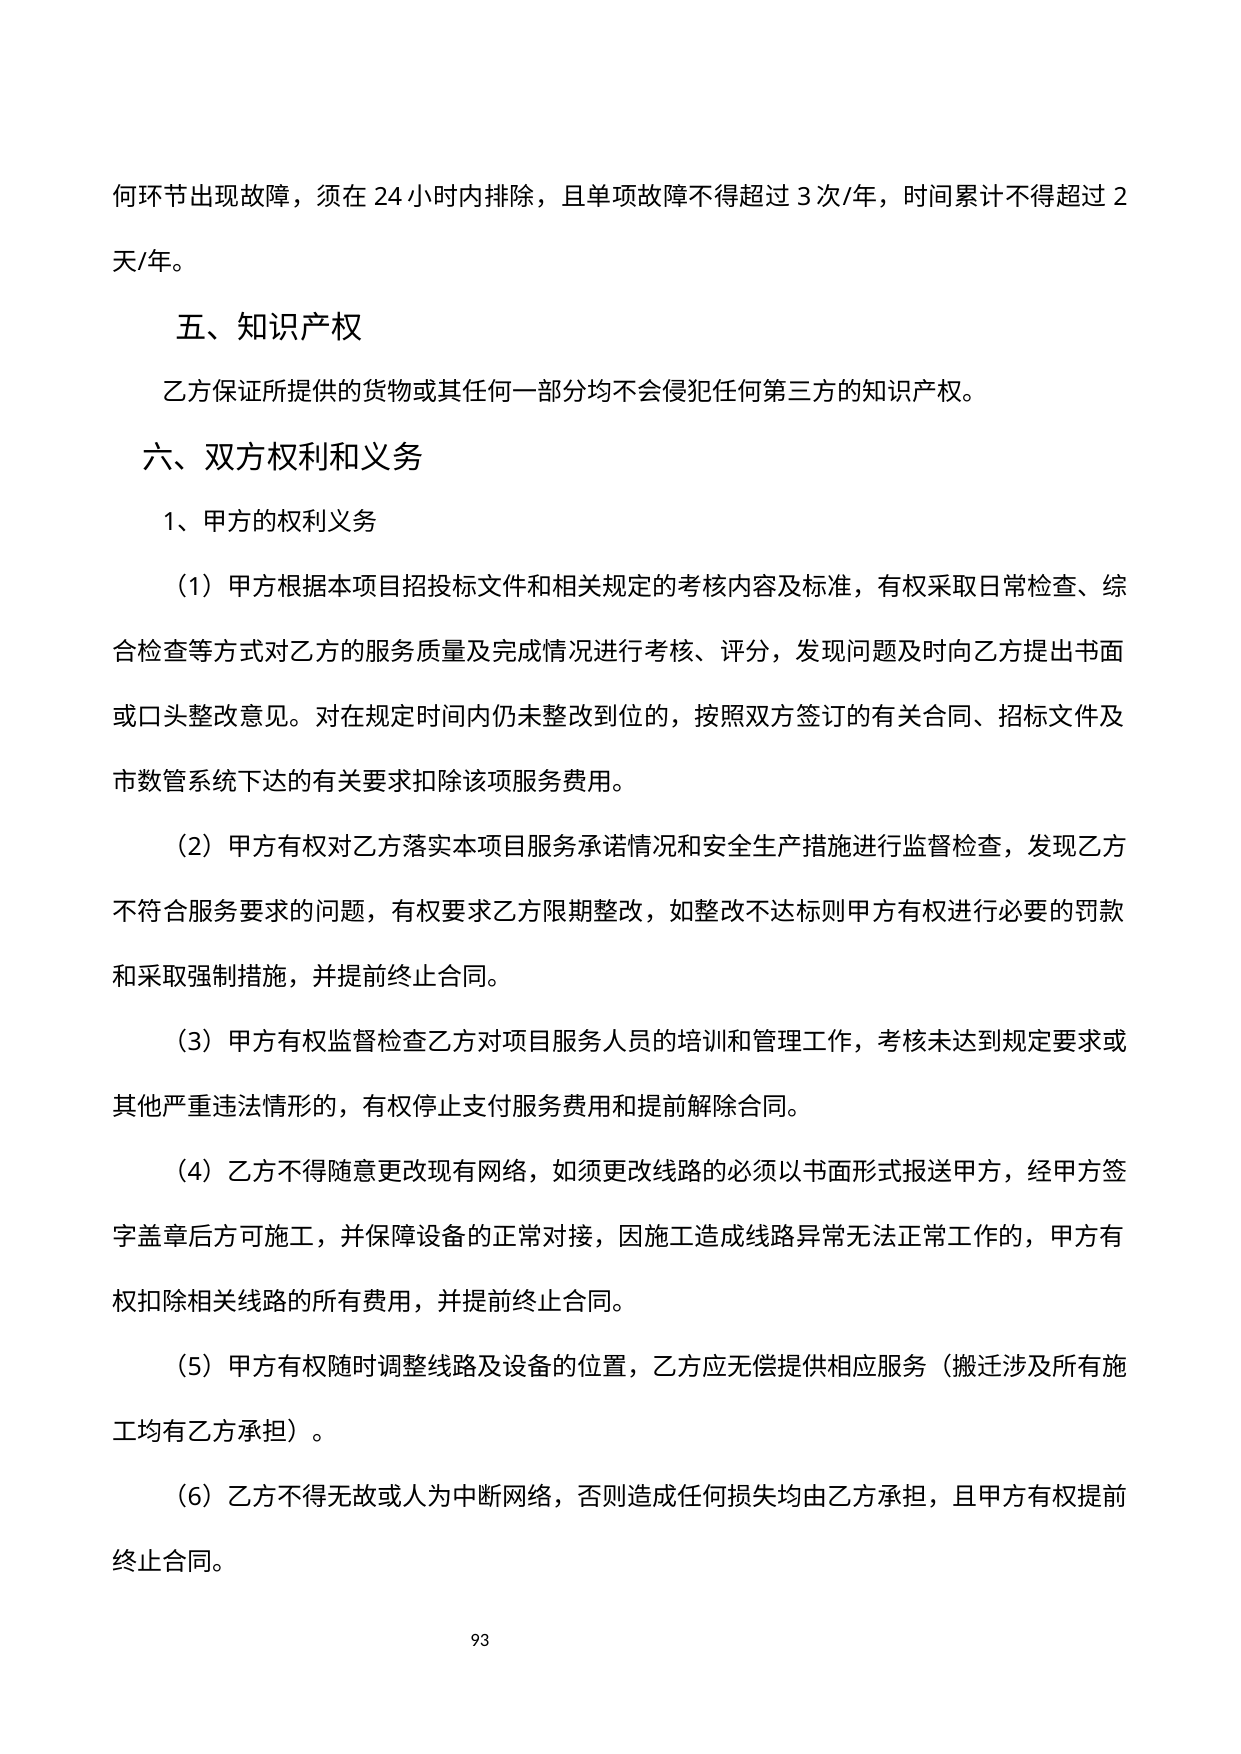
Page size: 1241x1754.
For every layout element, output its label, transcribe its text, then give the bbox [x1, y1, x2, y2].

text 五、知识产权 [112, 292, 1128, 357]
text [112, 162, 1128, 292]
text （3）甲方有权监督检查乙方对项目服务人员的培训和管理工作，考核未达到规定要求或其他严重违法情形的，有权停止支付服务费用和提前解除合同。 [112, 1007, 1128, 1137]
text （4）乙方不得随意更改现有网络，如须更改线路的必须以书面形式报送甲方，经甲方签字盖章后方可施工，并保障设备的正常对接，因施工造成线路异常无法正常工作的，甲方有权扣除相关线路的所有费用，并提前终止合同。 [112, 1137, 1128, 1332]
text 乙方保证所提供的货物或其任何一部分均不会侵犯任何第三方的知识产权。 [112, 357, 1128, 422]
text 六、双方权利和义务 [112, 422, 1128, 487]
text （5）甲方有权随时调整线路及设备的位置，乙方应无偿提供相应服务（搬迁涉及所有施工均有乙方承担）。 [112, 1332, 1128, 1462]
text （1）甲方根据本项目招投标文件和相关规定的考核内容及标准，有权采取日常检查、综合检查等方式对乙方的服务质量及完成情况进行考核、评分，发现问题及时向乙方提出书面或口头整改意见。对在规定时间内仍未整改到位的，按照双方签订的有关合同、招标文件及市数管系统下达的有关要求扣除该项服务费用。 [112, 552, 1128, 812]
text 1、甲方的权利义务 [112, 487, 1128, 552]
text （2）甲方有权对乙方落实本项目服务承诺情况和安全生产措施进行监督检查，发现乙方不符合服务要求的问题，有权要求乙方限期整改，如整改不达标则甲方有权进行必要的罚款和采取强制措施，并提前终止合同。 [112, 812, 1128, 1007]
text （6）乙方不得无故或人为中断网络，否则造成任何损失均由乙方承担，且甲方有权提前终止合同。 [112, 1462, 1128, 1592]
